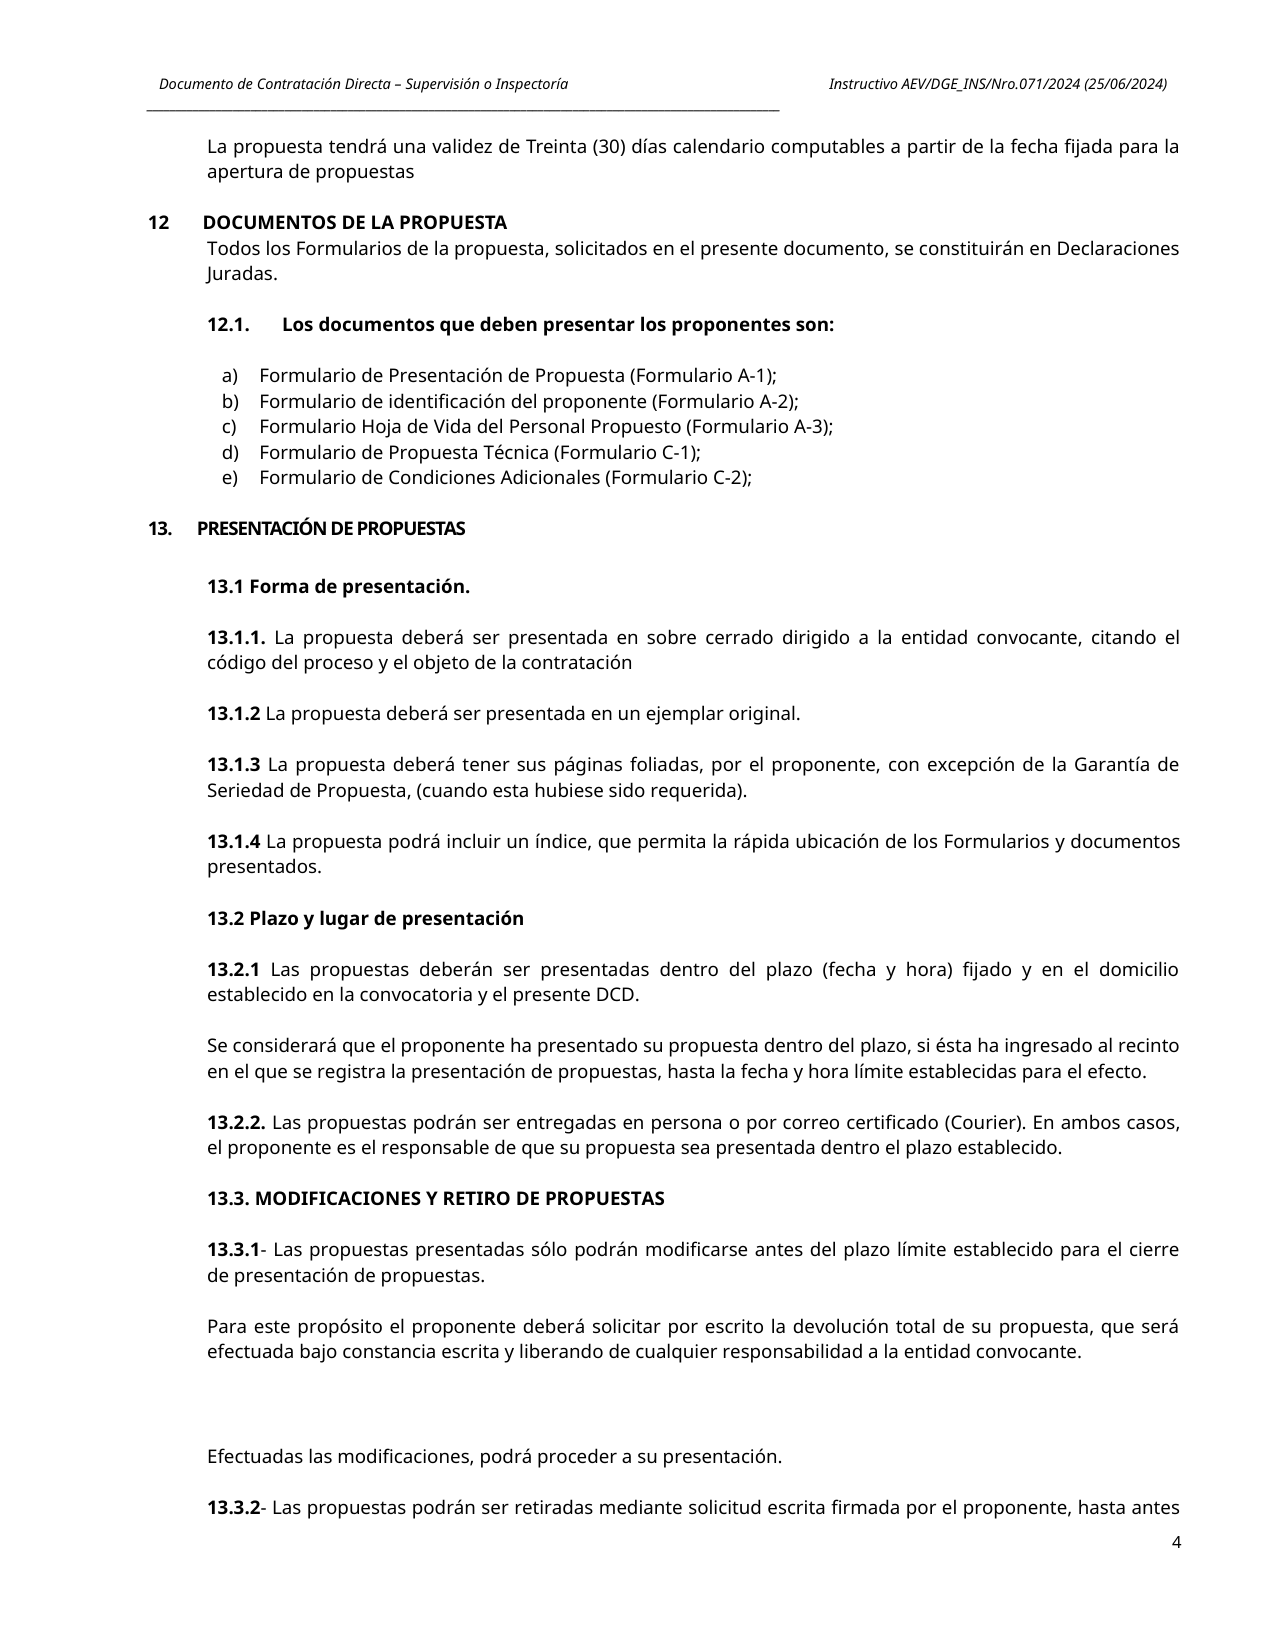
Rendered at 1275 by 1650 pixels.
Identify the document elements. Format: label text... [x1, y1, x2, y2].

text 13.2.1 Las propuestas deberán ser presentadas dentro del plazo (fecha y hora) fijado y en el domicilio establecido en la convocatoria y el presente DCD. [207, 956, 1181, 1007]
text Todos los Formularios de la propuesta, solicitados en el presente documento, se constituirán en Declaraciones Juradas. [207, 235, 1181, 286]
list Formulario de Propuesta Técnica (Formulario C-1); [222, 439, 1181, 465]
list Formulario de Condiciones Adicionales (Formulario C-2); [222, 465, 1181, 490]
text Se considerará que el proponente ha presentado su propuesta dentro del plazo, si ésta ha ingresado al recinto en el que se registra la presentación de propuestas, hasta la fecha y hora límite establecidas para el efecto. [207, 1032, 1181, 1083]
list Los documentos que deben presentar los proponentes son: [207, 312, 1181, 337]
text La propuesta tendrá una validez de Treinta (30) días calendario computables a partir de la fecha fijada para la apertura de propuestas [207, 133, 1181, 184]
title PRESENTACIÓN DE PROPUESTAS [148, 516, 1181, 541]
text Efectuadas las modificaciones, podrá proceder a su presentación. [148, 1444, 1181, 1469]
text 13.1.2 La propuesta deberá ser presentada en un ejemplar original. [207, 701, 1181, 726]
text 13.2 Plazo y lugar de presentación [207, 905, 1181, 930]
text 13.3. MODIFICACIONES Y RETIRO DE PROPUESTAS [207, 1186, 1181, 1211]
list DOCUMENTOS DE LA PROPUESTA [148, 209, 1181, 235]
text 13.1.1. La propuesta deberá ser presentada en sobre cerrado dirigido a la entidad convocante, citando el código del proceso y el objeto de la contratación [207, 624, 1181, 675]
list Formulario de Presentación de Propuesta (Formulario A-1); [222, 363, 1181, 388]
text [207, 1495, 1181, 1520]
list Formulario Hoja de Vida del Personal Propuesto (Formulario A-3); [222, 414, 1181, 439]
text 13.1.4 La propuesta podrá incluir un índice, que permita la rápida ubicación de los Formularios y documentos presentados. [207, 828, 1181, 879]
list Formulario de identificación del proponente (Formulario A-2); [222, 388, 1181, 414]
text Para este propósito el proponente deberá solicitar por escrito la devolución total de su propuesta, que será efectuada bajo constancia escrita y liberando de cualquier responsabilidad a la entidad convocante. [207, 1313, 1181, 1364]
text 13.1.3 La propuesta deberá tener sus páginas foliadas, por el proponente, con excepción de la Garantía de Seriedad de Propuesta, (cuando esta hubiese sido requerida). [207, 752, 1181, 803]
text 13.2.2. Las propuestas podrán ser entregadas en persona o por correo certificado (Courier). En ambos casos, el proponente es el responsable de que su propuesta sea presentada dentro el plazo establecido. [207, 1109, 1181, 1160]
text 13.3.1- Las propuestas presentadas sólo podrán modificarse antes del plazo límite establecido para el cierre de presentación de propuestas. [207, 1237, 1181, 1288]
text 13.1 Forma de presentación. [207, 573, 1181, 598]
